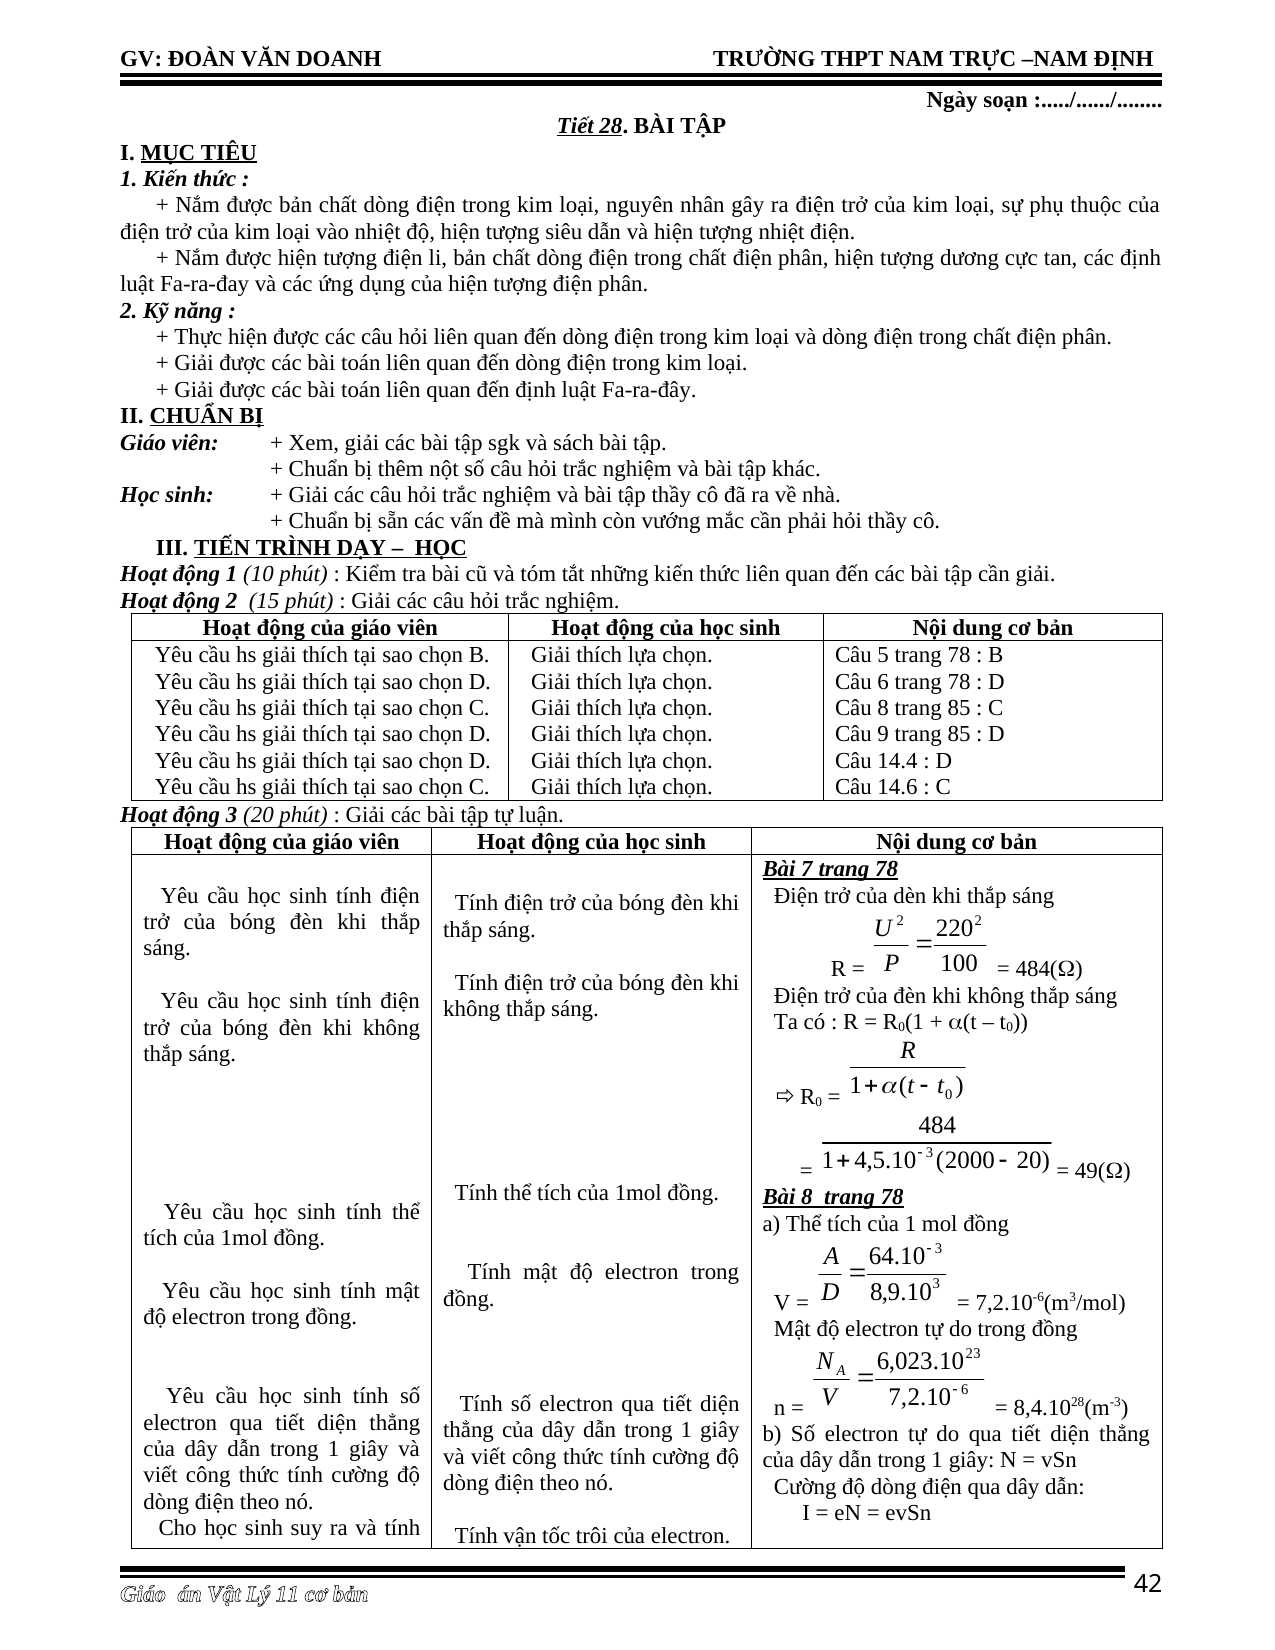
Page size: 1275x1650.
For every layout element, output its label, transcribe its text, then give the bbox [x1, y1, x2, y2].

text Ngày soạn :...../....../........ [120, 86, 1162, 112]
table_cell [752, 855, 1162, 1548]
text 2. Kỹ năng : [120, 297, 1162, 323]
text + Nắm được bản chất dòng điện trong kim loại, nguyên nhân gây ra điện trở của kim loại, sự phụ thuộc của điện trở của kim loại vào nhiệt độ, hiện tượng siêu dẫn và hiện tượng nhiệt điện. [120, 191, 1162, 244]
text + Thực hiện được các câu hỏi liên quan đến dòng điện trong kim loại và dòng điện trong chất điện phân. [120, 323, 1162, 349]
text II. CHUẨN BỊ [120, 402, 1162, 428]
table_header Hoạt động của giáo viên [132, 828, 431, 854]
table_header Nội dung cơ bản [824, 614, 1162, 640]
table_header Hoạt động của học sinh [509, 614, 823, 640]
text III. TIẾN TRÌNH DẠY – HỌC [120, 534, 1162, 560]
text + Nắm được hiện tượng điện li, bản chất dòng điện trong chất điện phân, hiện tượng dương cực tan, các định luật Fa-ra-đay và các ứng dụng của hiện tượng điện phân. [120, 244, 1162, 297]
text 1. Kiến thức : [120, 165, 1162, 191]
table_cell Giải thích lựa chọn. Giải thích lựa chọn. Giải thích lựa chọn. Giải thích lựa chọn. Giải thích lựa chọn. Giải thích lựa chọn. [509, 641, 823, 799]
text Giáo viên: + Xem, giải các bài tập sgk và sách bài tập. [120, 428, 1162, 455]
text Hoạt động 2 (15 phút) : Giải các câu hỏi trắc nghiệm. [120, 587, 1162, 613]
text + Giải được các bài toán liên quan đến dòng điện trong kim loại. [120, 349, 1162, 376]
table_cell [132, 855, 431, 1548]
text + Chuẩn bị thêm nột số câu hỏi trắc nghiệm và bài tập khác. [120, 455, 1162, 481]
text I. MỤC TIÊU [120, 139, 1162, 165]
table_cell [432, 855, 751, 1548]
table_header Nội dung cơ bản [752, 828, 1162, 854]
text Học sinh: + Giải các câu hỏi trắc nghiệm và bài tập thầy cô đã ra về nhà. [120, 481, 1162, 508]
text Hoạt động 3 (20 phút) : Giải các bài tập tự luận. [120, 801, 1162, 827]
table_cell Câu 5 trang 78 : B Câu 6 trang 78 : D Câu 8 trang 85 : C Câu 9 trang 85 : D Câu 14.4 : D Câu 14.6 : C [824, 641, 1162, 799]
text + Giải được các bài toán liên quan đến định luật Fa-ra-đây. [120, 376, 1162, 402]
table_header Hoạt động của giáo viên [132, 614, 508, 640]
table_cell Yêu cầu hs giải thích tại sao chọn B. Yêu cầu hs giải thích tại sao chọn D. Yêu cầu hs giải thích tại sao chọn C. Yêu cầu hs giải thích tại sao chọn D. Yêu cầu hs giải thích tại sao chọn D. Yêu cầu hs giải thích tại sao chọn C. [132, 641, 508, 799]
table_header Hoạt động của học sinh [432, 828, 751, 854]
text + Chuẩn bị sẵn các vấn đề mà mình còn vướng mắc cần phải hỏi thầy cô. [120, 508, 1162, 534]
text Hoạt động 1 (10 phút) : Kiểm tra bài cũ và tóm tắt những kiến thức liên quan đến các bài tập cần giải. [120, 560, 1162, 587]
text Tiết 28. BÀI TẬP [120, 112, 1162, 139]
